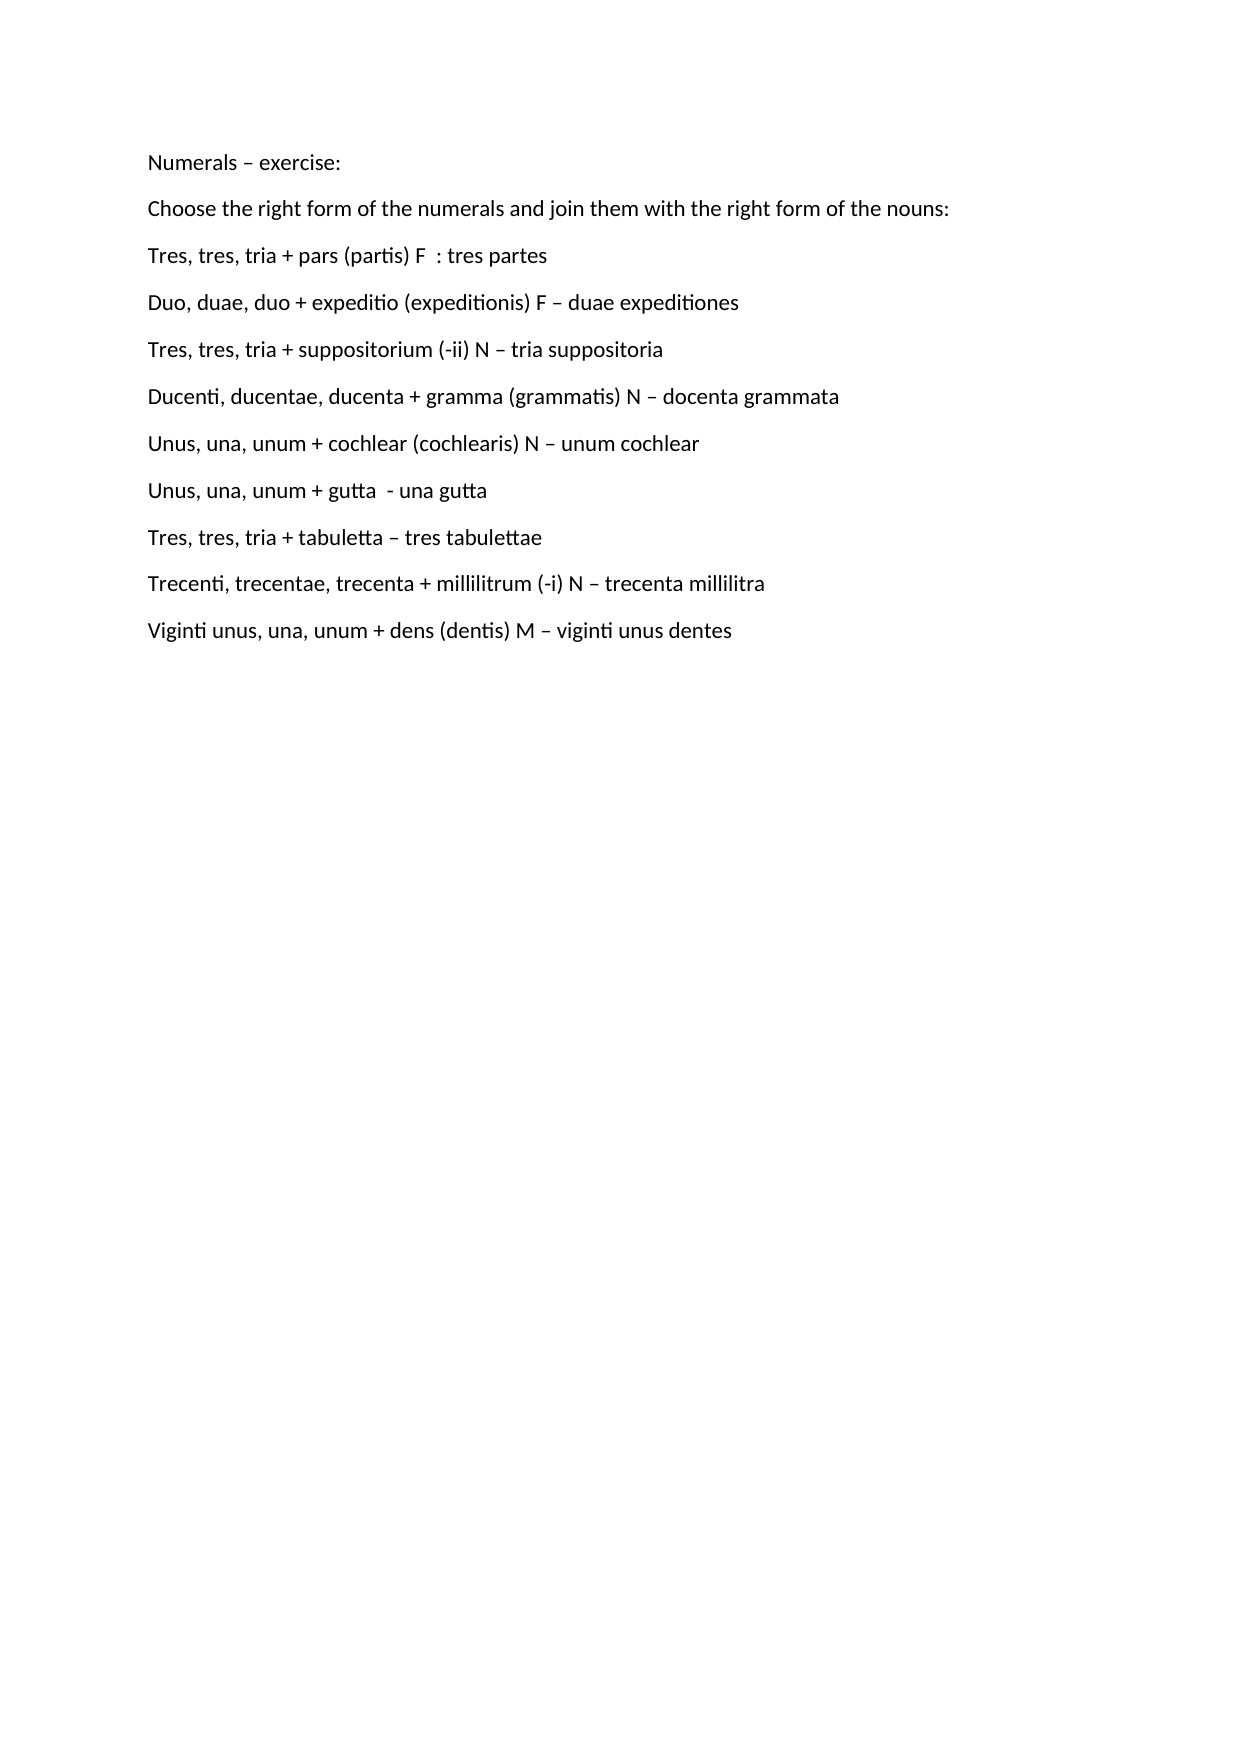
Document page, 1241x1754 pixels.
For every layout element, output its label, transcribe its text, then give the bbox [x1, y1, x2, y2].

text Ducenti, ducentae, ducenta + gramma (grammatis) N – docenta grammata [148, 382, 1093, 410]
text Unus, una, unum + gutta - una gutta [148, 476, 1093, 504]
text Trecenti, trecentae, trecenta + millilitrum (-i) N – trecenta millilitra [148, 569, 1093, 597]
text Tres, tres, tria + tabuletta – tres tabulettae [148, 523, 1093, 551]
text Duo, duae, duo + expeditio (expeditionis) F – duae expeditiones [148, 288, 1093, 316]
text Viginti unus, una, unum + dens (dentis) M – viginti unus dentes [148, 616, 1093, 644]
text Tres, tres, tria + pars (partis) F : tres partes [148, 241, 1093, 269]
text Tres, tres, tria + suppositorium (-ii) N – tria suppositoria [148, 335, 1093, 363]
text Unus, una, unum + cochlear (cochlearis) N – unum cochlear [148, 429, 1093, 457]
text Numerals – exercise: [148, 148, 1093, 176]
text Choose the right form of the numerals and join them with the right form of the nouns: [148, 194, 1093, 222]
